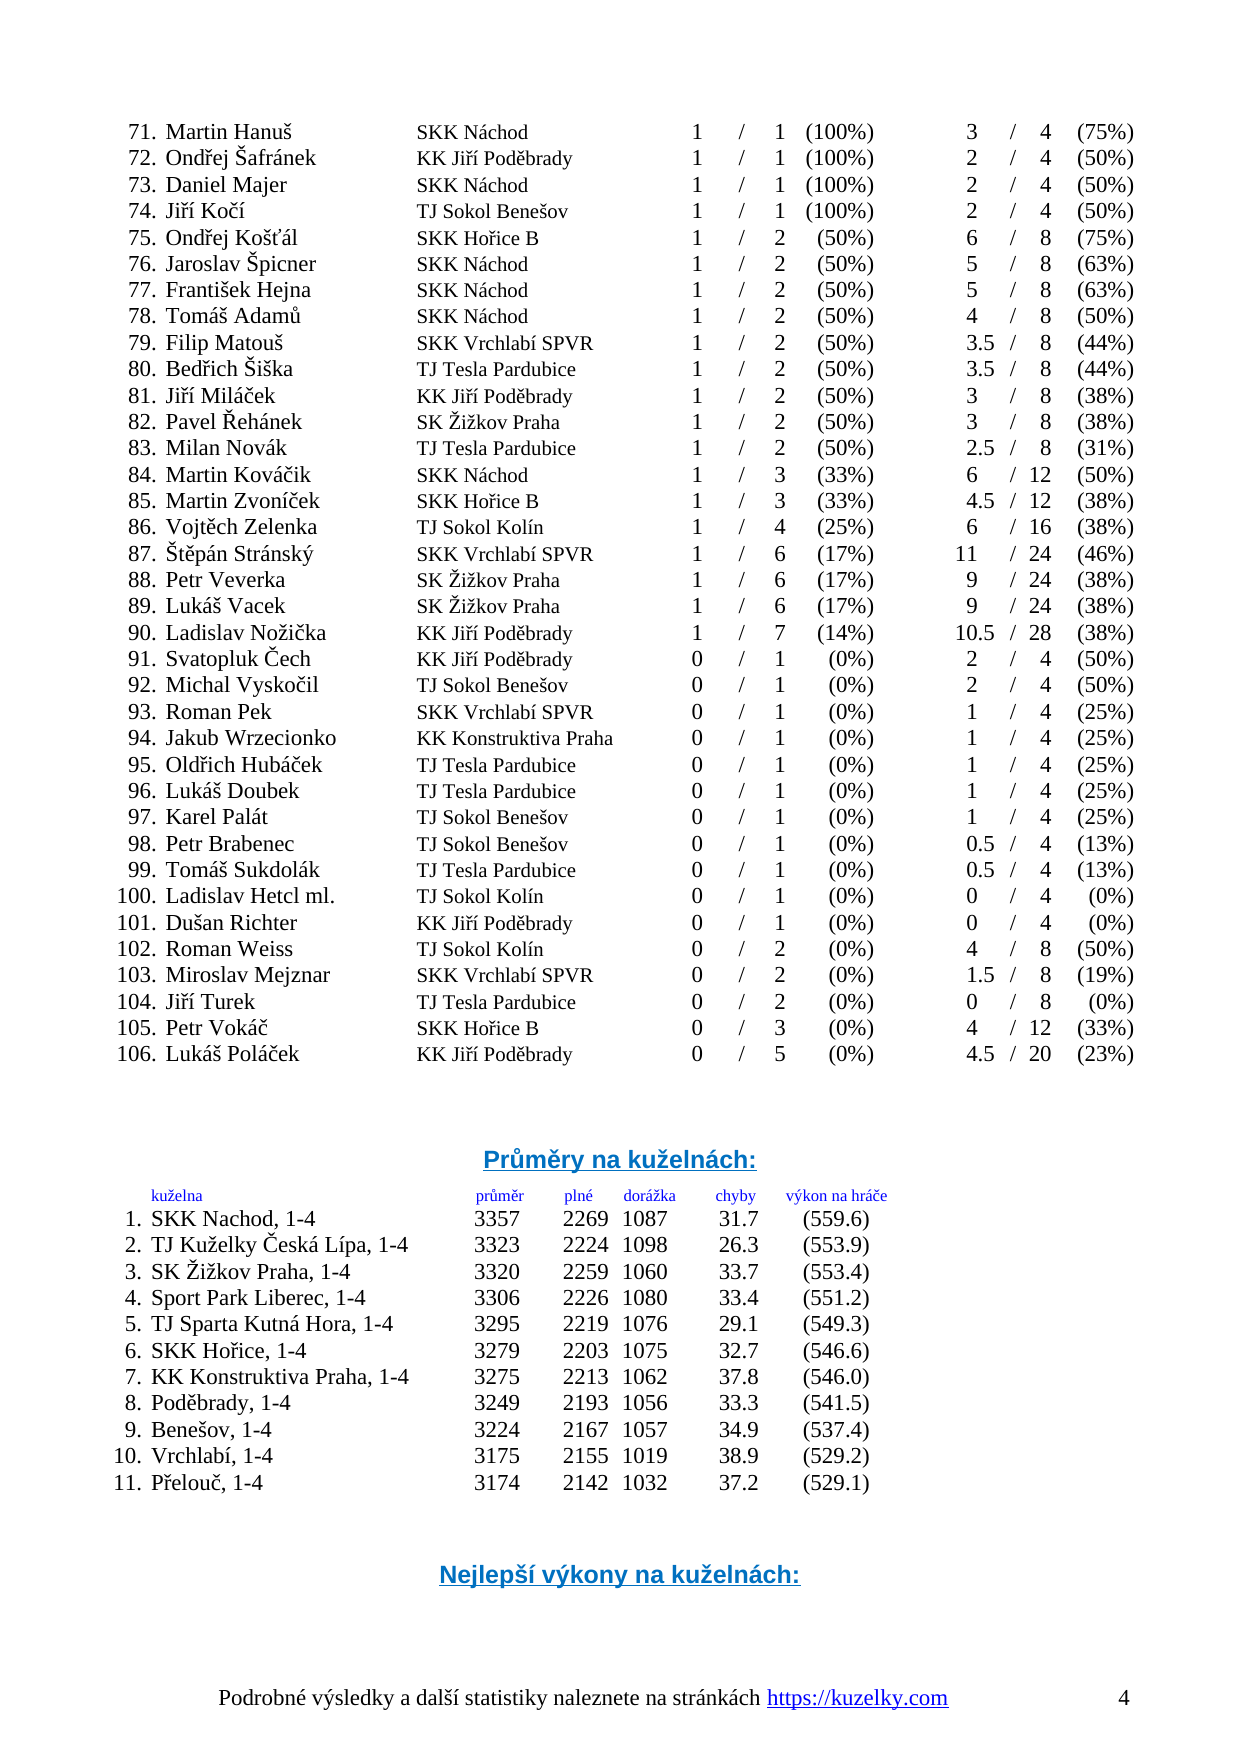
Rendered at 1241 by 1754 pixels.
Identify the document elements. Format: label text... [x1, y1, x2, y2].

text 83. Milan Novák TJ Tesla Pardubice 1 / 2 (50%) 2.5 / 8 (31%) [106, 434, 1134, 461]
text 71. Martin Hanuš SKK Náchod 1 / 1 (100%) 3 / 4 (75%) [106, 118, 1134, 144]
text 91. Svatopluk Čech KK Jiří Poděbrady 0 / 1 (0%) 2 / 4 (50%) [106, 645, 1134, 672]
text 104. Jiří Turek TJ Tesla Pardubice 0 / 2 (0%) 0 / 8 (0%) [106, 988, 1134, 1014]
text 10. Vrchlabí, 1-4 3175 2155 1019 38.9 (529.2) [106, 1442, 1134, 1468]
text 73. Daniel Majer SKK Náchod 1 / 1 (100%) 2 / 4 (50%) [106, 171, 1134, 197]
text 77. František Hejna SKK Náchod 1 / 2 (50%) 5 / 8 (63%) [106, 276, 1134, 303]
text 100. Ladislav Hetcl ml. TJ Sokol Kolín 0 / 1 (0%) 0 / 4 (0%) [106, 882, 1134, 909]
text 80. Bedřich Šiška TJ Tesla Pardubice 1 / 2 (50%) 3.5 / 8 (44%) [106, 355, 1134, 382]
text 3. SK Žižkov Praha, 1-4 3320 2259 1060 33.7 (553.4) [106, 1258, 1134, 1284]
text 7. KK Konstruktiva Praha, 1-4 3275 2213 1062 37.8 (546.0) [106, 1363, 1134, 1389]
text 99. Tomáš Sukdolák TJ Tesla Pardubice 0 / 1 (0%) 0.5 / 4 (13%) [106, 856, 1134, 882]
text 90. Ladislav Nožička KK Jiří Poděbrady 1 / 7 (14%) 10.5 / 28 (38%) [106, 619, 1134, 645]
text 103. Miroslav Mejznar SKK Vrchlabí SPVR 0 / 2 (0%) 1.5 / 8 (19%) [106, 961, 1134, 988]
text 75. Ondřej Košťál SKK Hořice B 1 / 2 (50%) 6 / 8 (75%) [106, 223, 1134, 250]
text 86. Vojtěch Zelenka TJ Sokol Kolín 1 / 4 (25%) 6 / 16 (38%) [106, 513, 1134, 540]
text kuželna průměr plné dorážka chyby výkon na hráče [106, 1186, 1134, 1205]
text 102. Roman Weiss TJ Sokol Kolín 0 / 2 (0%) 4 / 8 (50%) [106, 935, 1134, 961]
text 95. Oldřich Hubáček TJ Tesla Pardubice 0 / 1 (0%) 1 / 4 (25%) [106, 751, 1134, 777]
text 96. Lukáš Doubek TJ Tesla Pardubice 0 / 1 (0%) 1 / 4 (25%) [106, 777, 1134, 803]
text Průměry na kuželnách: [94, 1144, 1145, 1173]
text 105. Petr Vokáč SKK Hořice B 0 / 3 (0%) 4 / 12 (33%) [106, 1014, 1134, 1041]
text 85. Martin Zvoníček SKK Hořice B 1 / 3 (33%) 4.5 / 12 (38%) [106, 487, 1134, 513]
text 6. SKK Hořice, 1-4 3279 2203 1075 32.7 (546.6) [106, 1337, 1134, 1363]
text 84. Martin Kováčik SKK Náchod 1 / 3 (33%) 6 / 12 (50%) [106, 461, 1134, 487]
text 78. Tomáš Adamů SKK Náchod 1 / 2 (50%) 4 / 8 (50%) [106, 303, 1134, 329]
text 1. SKK Nachod, 1-4 3357 2269 1087 31.7 (559.6) [106, 1205, 1134, 1231]
text 79. Filip Matouš SKK Vrchlabí SPVR 1 / 2 (50%) 3.5 / 8 (44%) [106, 329, 1134, 355]
text 94. Jakub Wrzecionko KK Konstruktiva Praha 0 / 1 (0%) 1 / 4 (25%) [106, 724, 1134, 751]
text 2. TJ Kuželky Česká Lípa, 1-4 3323 2224 1098 26.3 (553.9) [106, 1231, 1134, 1258]
text 74. Jiří Kočí TJ Sokol Benešov 1 / 1 (100%) 2 / 4 (50%) [106, 197, 1134, 223]
text 97. Karel Palát TJ Sokol Benešov 0 / 1 (0%) 1 / 4 (25%) [106, 803, 1134, 830]
text 4. Sport Park Liberec, 1-4 3306 2226 1080 33.4 (551.2) [106, 1284, 1134, 1310]
text 87. Štěpán Stránský SKK Vrchlabí SPVR 1 / 6 (17%) 11 / 24 (46%) [106, 540, 1134, 566]
text 72. Ondřej Šafránek KK Jiří Poděbrady 1 / 1 (100%) 2 / 4 (50%) [106, 144, 1134, 171]
text 8. Poděbrady, 1-4 3249 2193 1056 33.3 (541.5) [106, 1389, 1134, 1416]
text 106. Lukáš Poláček KK Jiří Poděbrady 0 / 5 (0%) 4.5 / 20 (23%) [106, 1041, 1134, 1067]
text Nejlepší výkony na kuželnách: [94, 1560, 1145, 1589]
text 81. Jiří Miláček KK Jiří Poděbrady 1 / 2 (50%) 3 / 8 (38%) [106, 382, 1134, 408]
text 101. Dušan Richter KK Jiří Poděbrady 0 / 1 (0%) 0 / 4 (0%) [106, 909, 1134, 935]
text 98. Petr Brabenec TJ Sokol Benešov 0 / 1 (0%) 0.5 / 4 (13%) [106, 830, 1134, 856]
text 11. Přelouč, 1-4 3174 2142 1032 37.2 (529.1) [106, 1468, 1134, 1495]
text 92. Michal Vyskočil TJ Sokol Benešov 0 / 1 (0%) 2 / 4 (50%) [106, 672, 1134, 698]
text 93. Roman Pek SKK Vrchlabí SPVR 0 / 1 (0%) 1 / 4 (25%) [106, 698, 1134, 724]
text 88. Petr Veverka SK Žižkov Praha 1 / 6 (17%) 9 / 24 (38%) [106, 566, 1134, 592]
text 89. Lukáš Vacek SK Žižkov Praha 1 / 6 (17%) 9 / 24 (38%) [106, 592, 1134, 619]
text 9. Benešov, 1-4 3224 2167 1057 34.9 (537.4) [106, 1416, 1134, 1442]
text 82. Pavel Řehánek SK Žižkov Praha 1 / 2 (50%) 3 / 8 (38%) [106, 408, 1134, 434]
text 76. Jaroslav Špicner SKK Náchod 1 / 2 (50%) 5 / 8 (63%) [106, 250, 1134, 276]
text 5. TJ Sparta Kutná Hora, 1-4 3295 2219 1076 29.1 (549.3) [106, 1310, 1134, 1337]
